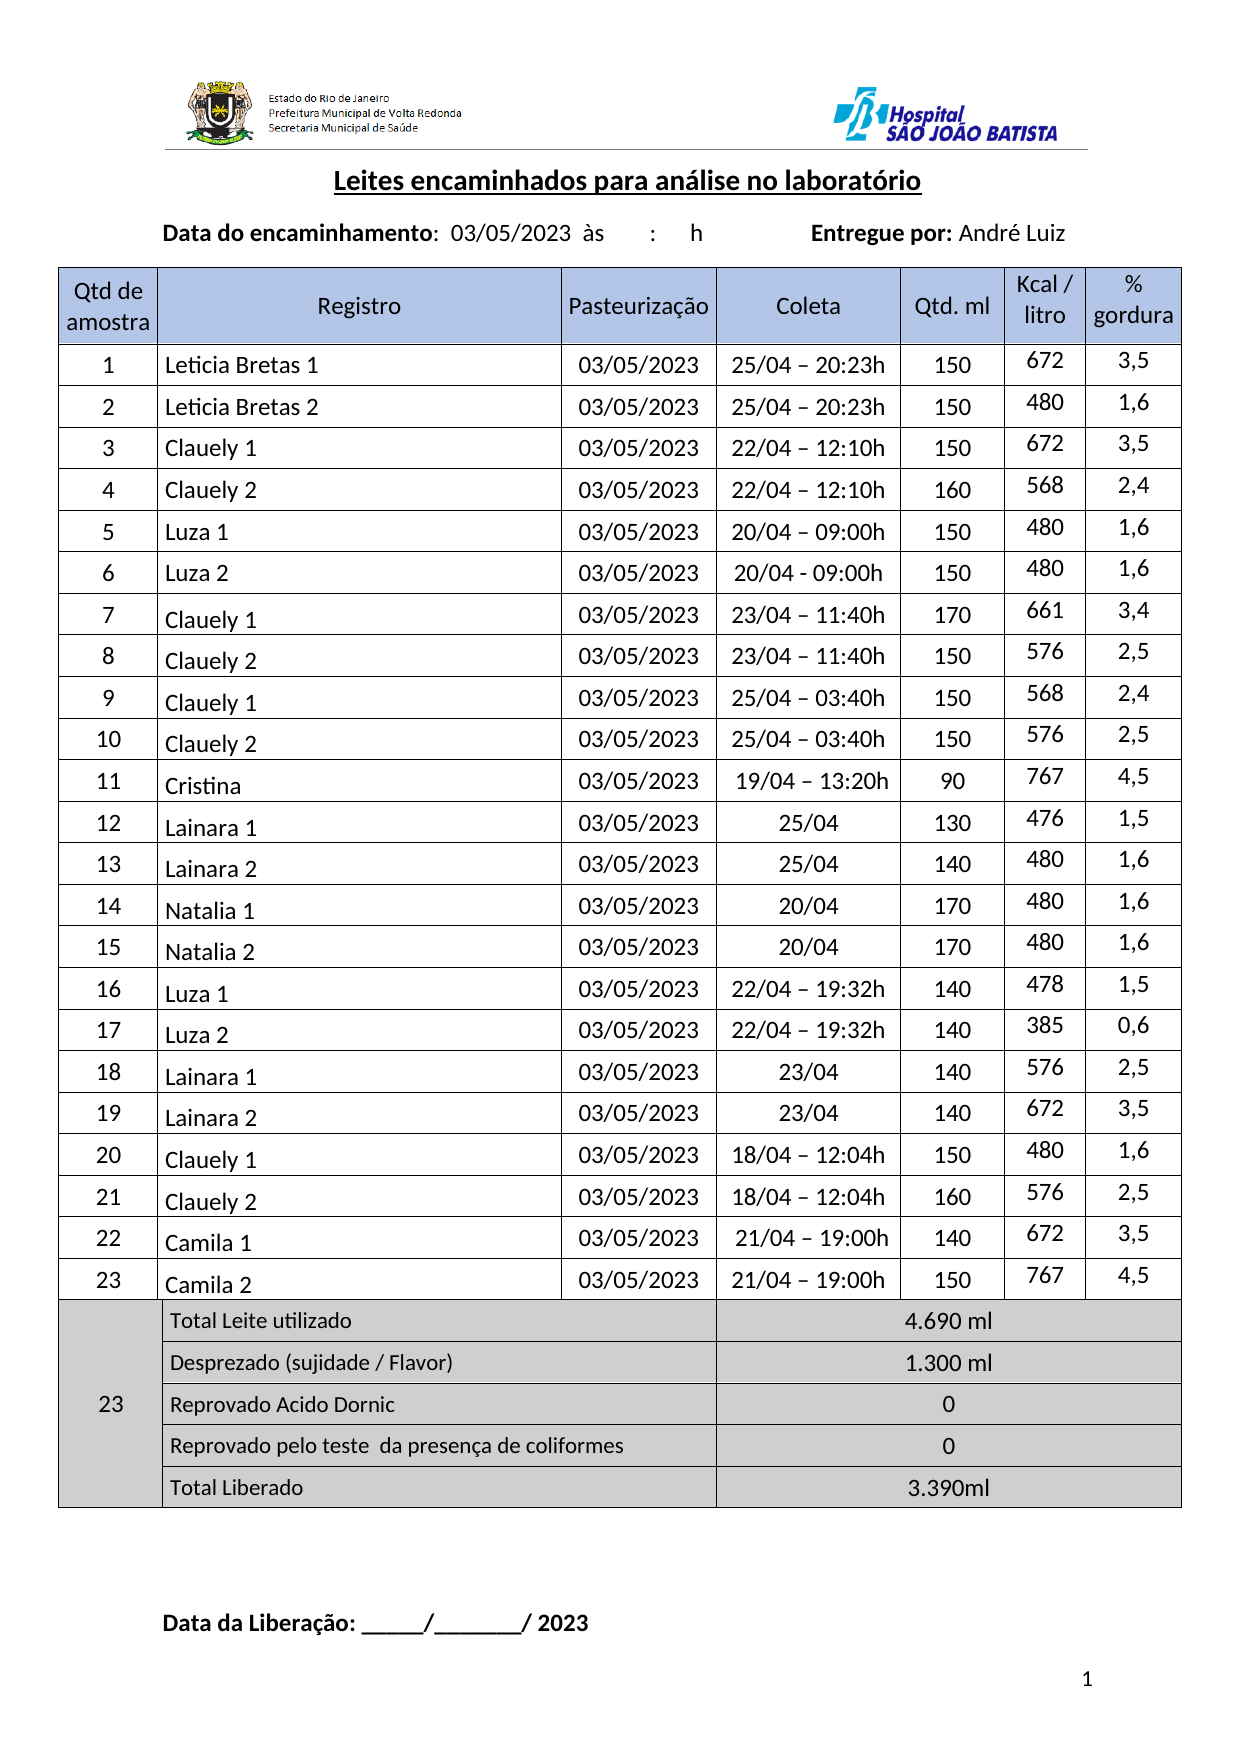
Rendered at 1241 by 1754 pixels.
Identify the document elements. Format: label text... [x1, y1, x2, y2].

table_cell 23 [59, 1259, 157, 1299]
table_cell Camila 2 [158, 1259, 561, 1299]
table_cell 767 [1005, 760, 1085, 801]
table_cell 10 [59, 719, 157, 759]
table_cell 476 [1005, 802, 1085, 842]
table_header % gordura [1086, 268, 1181, 343]
table_cell Clauely 2 [158, 635, 561, 676]
table_cell 25/04 [717, 802, 900, 842]
table_cell 3 [59, 428, 157, 468]
table_cell 25/04 [717, 843, 900, 884]
table_cell Clauely 2 [158, 1176, 561, 1216]
table_cell 170 [901, 926, 1004, 967]
table_cell 03/05/2023 [562, 1134, 716, 1175]
table_cell 385 [1005, 1010, 1085, 1050]
table_cell Lainara 1 [158, 1051, 561, 1092]
table_cell 150 [901, 1259, 1004, 1299]
picture [162, 73, 1093, 150]
table_cell 576 [1005, 635, 1085, 676]
table_cell 4 [59, 469, 157, 510]
table_cell 23/04 [717, 1051, 900, 1092]
table_cell 18 [59, 1051, 157, 1092]
table_cell 4,5 [1086, 760, 1181, 801]
table_cell 23/04 – 11:40h [717, 635, 900, 676]
table_header Qtd de amostra [59, 268, 157, 343]
table_cell Clauely 1 [158, 1134, 561, 1175]
table_cell Luza 1 [158, 511, 561, 551]
table_cell 150 [901, 552, 1004, 593]
table_cell 20/04 [717, 885, 900, 925]
table_cell 25/04 – 20:23h [717, 386, 900, 427]
table_cell 140 [901, 1010, 1004, 1050]
table_cell 15 [59, 926, 157, 967]
table_cell 3.390ml [717, 1467, 1181, 1507]
table_cell 03/05/2023 [562, 469, 716, 510]
table_cell 03/05/2023 [562, 802, 716, 842]
table_cell 03/05/2023 [562, 1217, 716, 1258]
table_cell 478 [1005, 968, 1085, 1008]
table_cell Natalia 2 [158, 926, 561, 967]
table_cell 23 [59, 1300, 162, 1507]
table_cell 140 [901, 1051, 1004, 1092]
table_cell 20/04 – 09:00h [717, 511, 900, 551]
table_cell 672 [1005, 345, 1085, 385]
table_cell 22/04 – 12:10h [717, 428, 900, 468]
table_cell 170 [901, 594, 1004, 634]
table_cell 03/05/2023 [562, 1259, 716, 1299]
table_cell Clauely 2 [158, 719, 561, 759]
table_cell 8 [59, 635, 157, 676]
table_cell 2 [59, 386, 157, 427]
table_header Coleta [717, 268, 900, 343]
table_cell 13 [59, 843, 157, 884]
table_cell 140 [901, 843, 1004, 884]
table_cell 661 [1005, 594, 1085, 634]
text Data do encaminhamento: 03/05/2023 às : h Entregue por: André Luiz [162, 218, 1092, 248]
table_cell 160 [901, 469, 1004, 510]
table_cell 150 [901, 345, 1004, 385]
table_cell 19/04 – 13:20h [717, 760, 900, 801]
table_cell Reprovado pelo teste da presença de coliformes [163, 1425, 716, 1466]
table_cell 3,4 [1086, 594, 1181, 634]
table_cell 14 [59, 885, 157, 925]
table_cell 03/05/2023 [562, 885, 716, 925]
table_cell 03/05/2023 [562, 428, 716, 468]
table_cell Luza 2 [158, 1010, 561, 1050]
table_cell 0,6 [1086, 1010, 1181, 1050]
table_cell 672 [1005, 1093, 1085, 1133]
table_cell 3,5 [1086, 1093, 1181, 1133]
table_cell 11 [59, 760, 157, 801]
table_cell Cristina [158, 760, 561, 801]
table_cell 3,5 [1086, 345, 1181, 385]
table_cell 20/04 [717, 926, 900, 967]
table_cell Clauely 2 [158, 469, 561, 510]
table_cell 2,5 [1086, 719, 1181, 759]
table_cell 25/04 – 03:40h [717, 719, 900, 759]
table_cell 4.690 ml [717, 1300, 1181, 1341]
table_cell 03/05/2023 [562, 345, 716, 385]
table_cell 6 [59, 552, 157, 593]
table_cell 0 [717, 1425, 1181, 1466]
text Data da Liberação: _____/_______/ 2023 [162, 1607, 1092, 1638]
table_header Pasteurização [562, 268, 716, 343]
table_cell 03/05/2023 [562, 1093, 716, 1133]
table_cell Lainara 1 [158, 802, 561, 842]
table_cell 16 [59, 968, 157, 1008]
table_cell 21/04 – 19:00h [717, 1259, 900, 1299]
table_cell 2,4 [1086, 677, 1181, 717]
table_cell 2,4 [1086, 469, 1181, 510]
table_cell 150 [901, 719, 1004, 759]
table_cell Lainara 2 [158, 843, 561, 884]
table_cell 0 [717, 1384, 1181, 1424]
table_cell 576 [1005, 1176, 1085, 1216]
table_cell Luza 1 [158, 968, 561, 1008]
table_cell 150 [901, 386, 1004, 427]
table_cell 150 [901, 677, 1004, 717]
table_cell 03/05/2023 [562, 594, 716, 634]
table_cell 22/04 – 19:32h [717, 968, 900, 1008]
table_cell 480 [1005, 511, 1085, 551]
table_cell 150 [901, 428, 1004, 468]
table_cell 576 [1005, 1051, 1085, 1092]
table_cell 1,6 [1086, 511, 1181, 551]
table_cell 672 [1005, 1217, 1085, 1258]
table_cell 672 [1005, 428, 1085, 468]
table_cell 1,5 [1086, 968, 1181, 1008]
table_cell 2,5 [1086, 1176, 1181, 1216]
table_cell Reprovado Acido Dornic [163, 1384, 716, 1424]
table_cell 18/04 – 12:04h [717, 1176, 900, 1216]
table_cell 140 [901, 968, 1004, 1008]
table_cell 150 [901, 635, 1004, 676]
table_cell 03/05/2023 [562, 968, 716, 1008]
table_cell 03/05/2023 [562, 843, 716, 884]
table_cell 03/05/2023 [562, 552, 716, 593]
table_cell 22/04 – 12:10h [717, 469, 900, 510]
text Leites encaminhados para análise no laboratório [162, 162, 1092, 198]
table_cell 21/04 – 19:00h [717, 1217, 900, 1258]
table_cell 140 [901, 1217, 1004, 1258]
table_cell 480 [1005, 843, 1085, 884]
table_cell 150 [901, 1134, 1004, 1175]
table_cell 5 [59, 511, 157, 551]
table_cell Desprezado (sujidade / Flavor) [163, 1342, 716, 1382]
table_cell Clauely 1 [158, 677, 561, 717]
table_cell 1,6 [1086, 926, 1181, 967]
table_cell 1 [59, 345, 157, 385]
table_cell 23/04 – 11:40h [717, 594, 900, 634]
table_cell Luza 2 [158, 552, 561, 593]
table_cell 767 [1005, 1259, 1085, 1299]
table_cell Total Liberado [163, 1467, 716, 1507]
table_cell 17 [59, 1010, 157, 1050]
table_cell 480 [1005, 386, 1085, 427]
table_cell 03/05/2023 [562, 926, 716, 967]
table_cell Total Leite utilizado [163, 1300, 716, 1341]
table_cell 150 [901, 511, 1004, 551]
table_cell 1,6 [1086, 386, 1181, 427]
table_cell 19 [59, 1093, 157, 1133]
table_cell 03/05/2023 [562, 1176, 716, 1216]
table_cell 3,5 [1086, 428, 1181, 468]
table_cell 03/05/2023 [562, 1051, 716, 1092]
table_cell 20/04 - 09:00h [717, 552, 900, 593]
table_cell Leticia Bretas 1 [158, 345, 561, 385]
table_cell Natalia 1 [158, 885, 561, 925]
table_cell 1,6 [1086, 843, 1181, 884]
table_cell 480 [1005, 926, 1085, 967]
table_cell 21 [59, 1176, 157, 1216]
table_cell 22/04 – 19:32h [717, 1010, 900, 1050]
table_cell 568 [1005, 677, 1085, 717]
table_header Kcal / litro [1005, 268, 1085, 343]
table_cell 1.300 ml [717, 1342, 1181, 1382]
table_cell Camila 1 [158, 1217, 561, 1258]
table_cell 568 [1005, 469, 1085, 510]
table_cell 03/05/2023 [562, 511, 716, 551]
table_cell 160 [901, 1176, 1004, 1216]
table_cell 18/04 – 12:04h [717, 1134, 900, 1175]
table_cell Leticia Bretas 2 [158, 386, 561, 427]
table_cell 170 [901, 885, 1004, 925]
table_cell 20 [59, 1134, 157, 1175]
table_cell 480 [1005, 552, 1085, 593]
table_cell 140 [901, 1093, 1004, 1133]
table_cell Clauely 1 [158, 428, 561, 468]
table_cell 03/05/2023 [562, 677, 716, 717]
table_cell 480 [1005, 885, 1085, 925]
table_cell 9 [59, 677, 157, 717]
table_cell 12 [59, 802, 157, 842]
table_cell 3,5 [1086, 1217, 1181, 1258]
table_cell 03/05/2023 [562, 1010, 716, 1050]
table_cell 2,5 [1086, 635, 1181, 676]
table_header Registro [158, 268, 561, 343]
table_cell 1,6 [1086, 552, 1181, 593]
table_cell 22 [59, 1217, 157, 1258]
table_cell 25/04 – 03:40h [717, 677, 900, 717]
table_cell 25/04 – 20:23h [717, 345, 900, 385]
table_cell 90 [901, 760, 1004, 801]
table_cell 1,5 [1086, 802, 1181, 842]
table_cell 1,6 [1086, 1134, 1181, 1175]
table_header Qtd. ml [901, 268, 1004, 343]
table_cell 480 [1005, 1134, 1085, 1175]
table_cell 130 [901, 802, 1004, 842]
table_cell Clauely 1 [158, 594, 561, 634]
table_cell Lainara 2 [158, 1093, 561, 1133]
table_cell 23/04 [717, 1093, 900, 1133]
table_cell 2,5 [1086, 1051, 1181, 1092]
table_cell 03/05/2023 [562, 635, 716, 676]
table_cell 1,6 [1086, 885, 1181, 925]
table_cell 7 [59, 594, 157, 634]
table_cell 03/05/2023 [562, 760, 716, 801]
table_cell 4,5 [1086, 1259, 1181, 1299]
table_cell 03/05/2023 [562, 719, 716, 759]
table_cell 03/05/2023 [562, 386, 716, 427]
table_cell 576 [1005, 719, 1085, 759]
